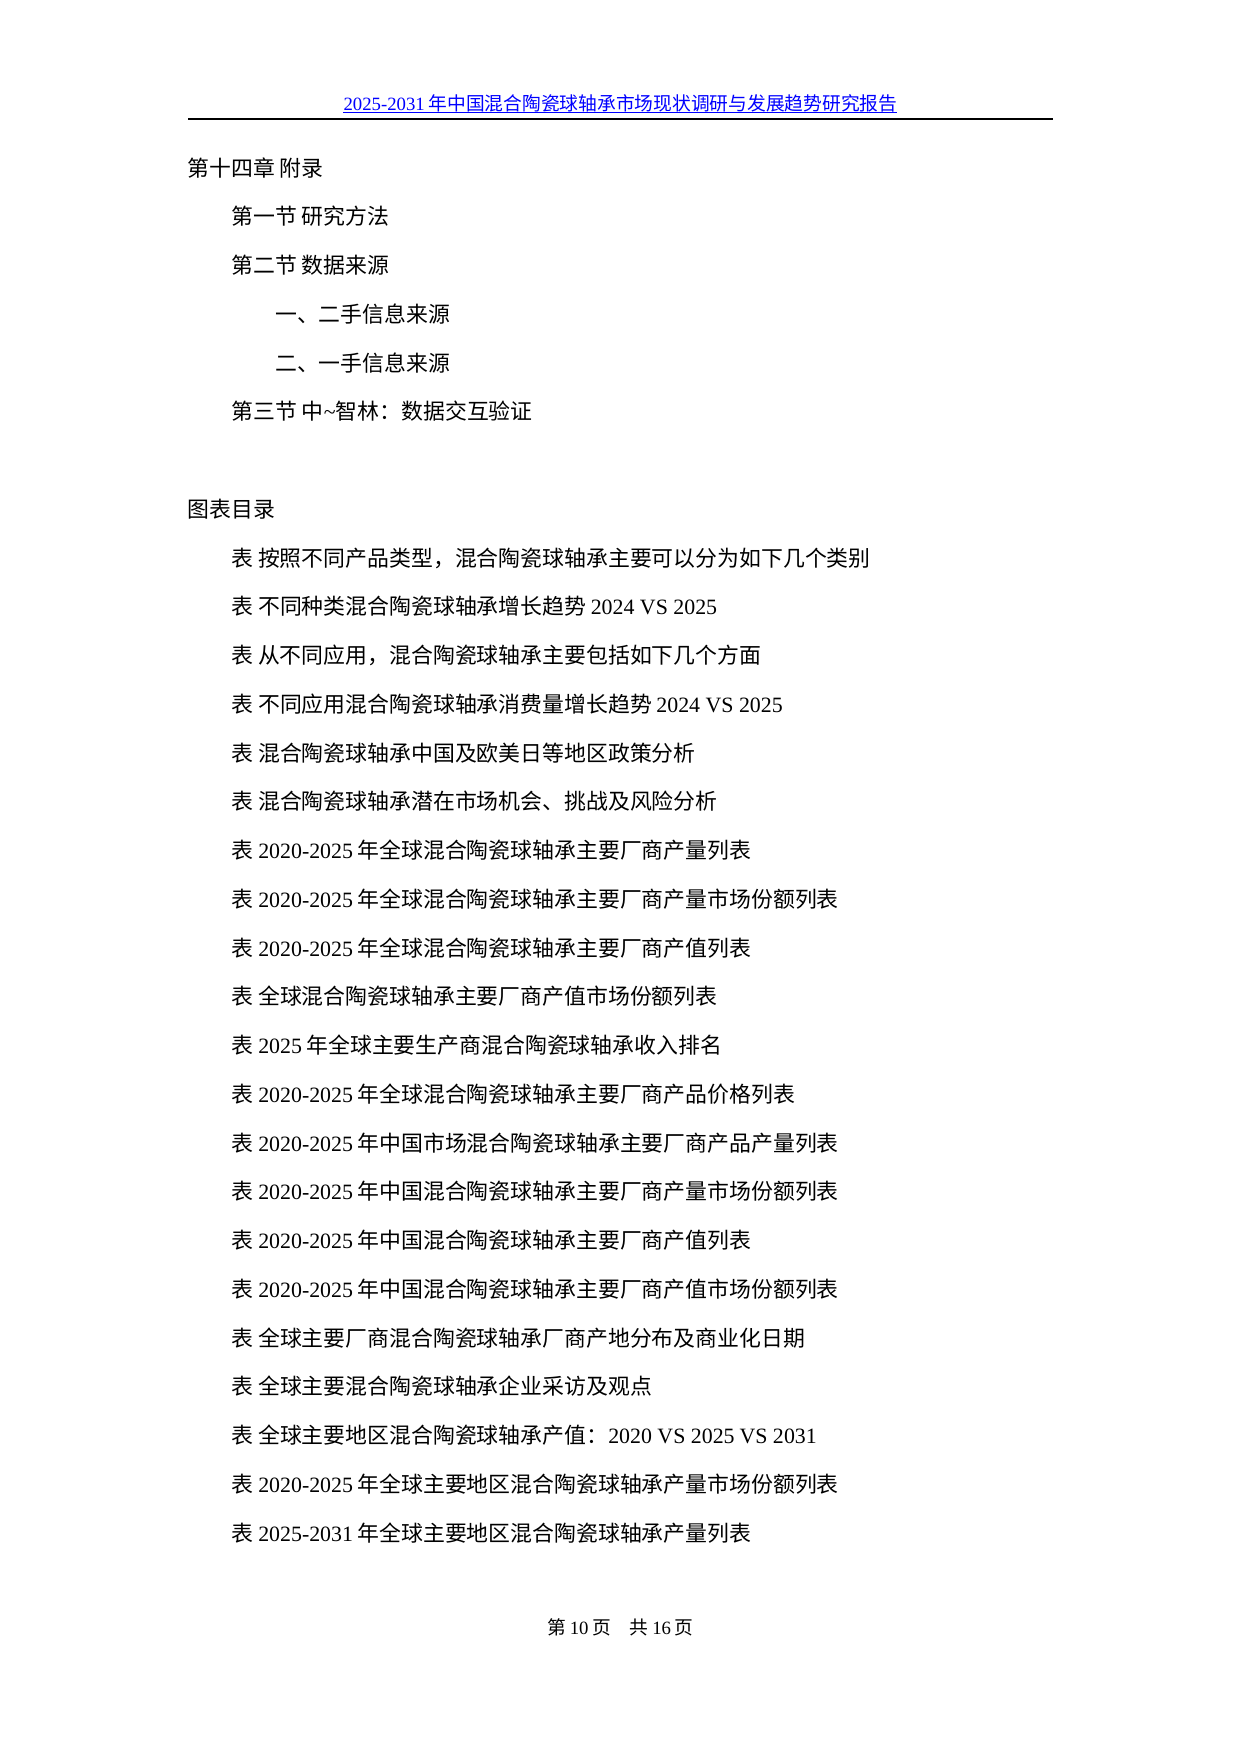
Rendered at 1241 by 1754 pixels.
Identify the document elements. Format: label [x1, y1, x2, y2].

text [187, 150, 1053, 1548]
